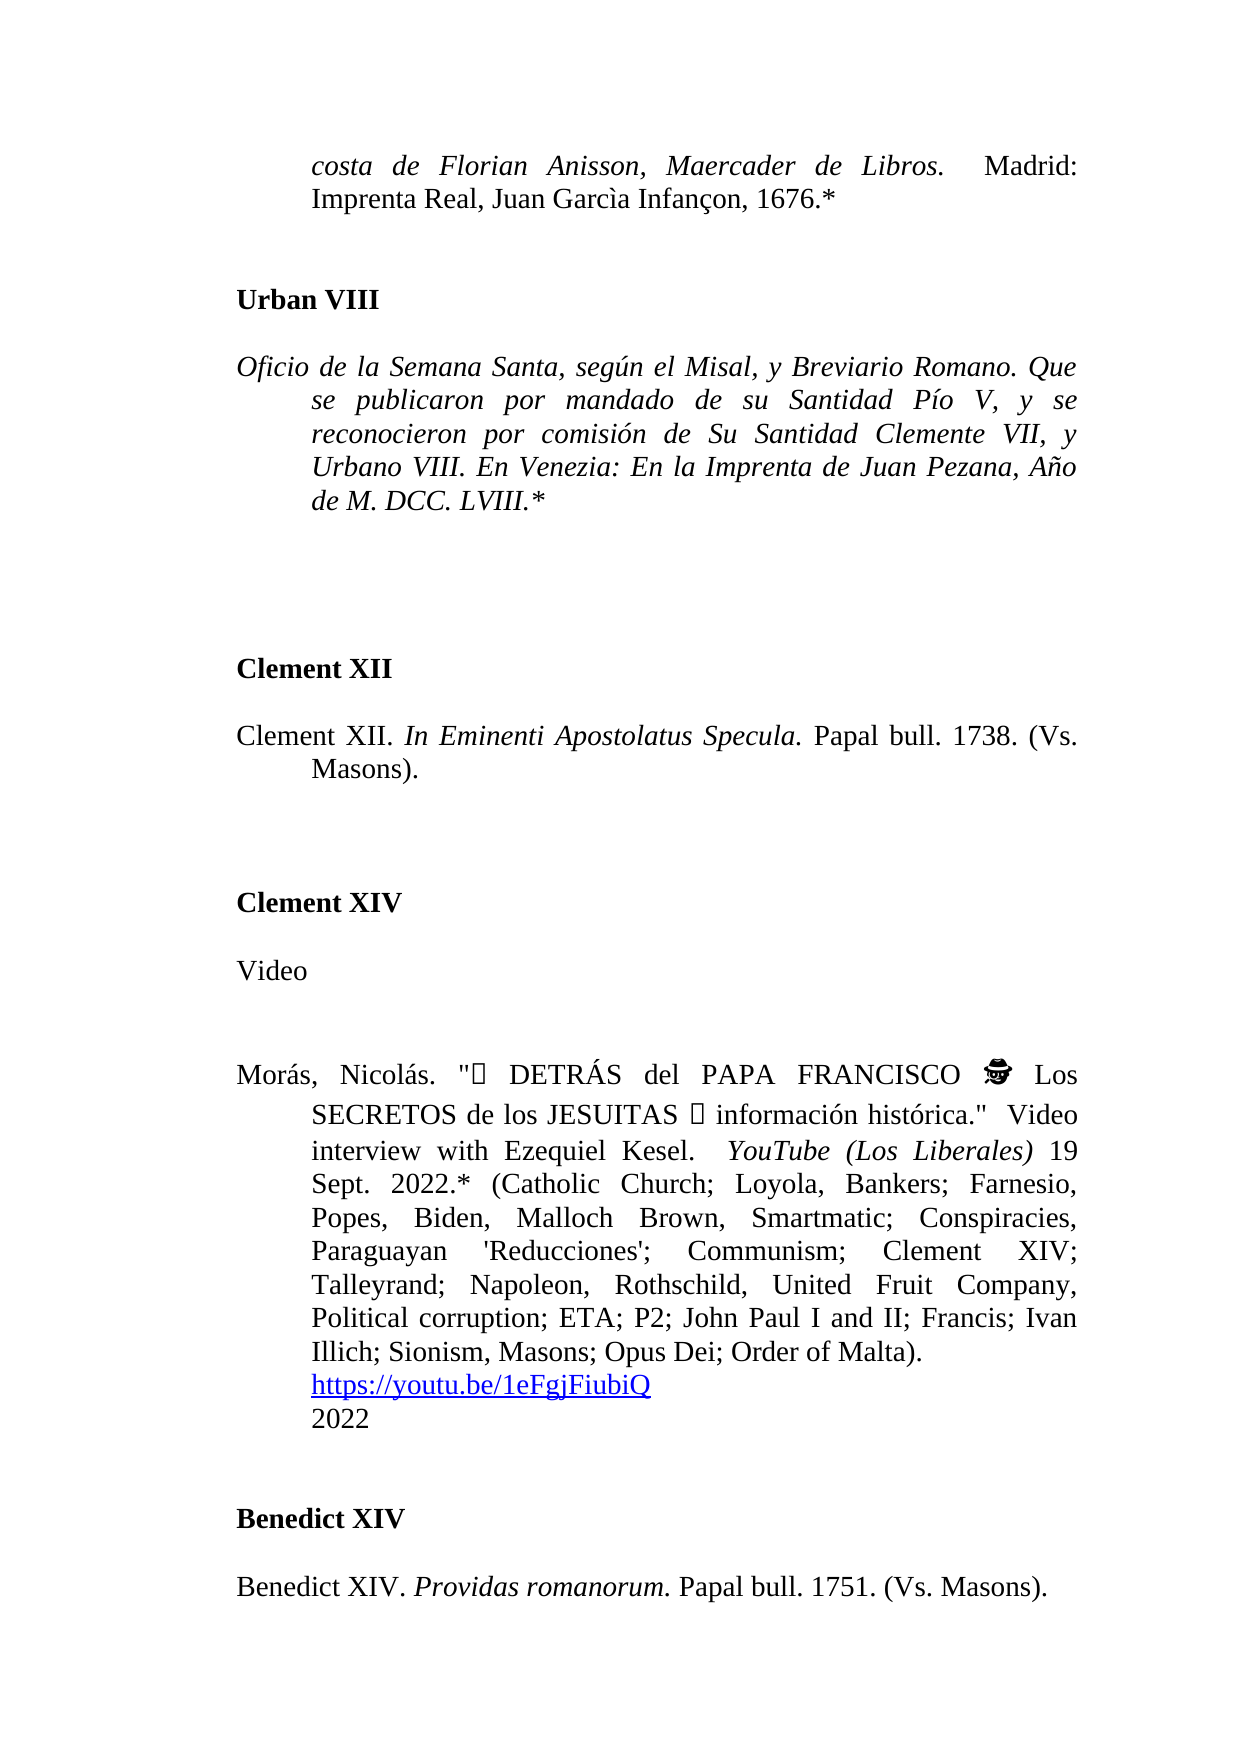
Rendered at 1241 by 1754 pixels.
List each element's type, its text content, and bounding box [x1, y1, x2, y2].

text Video [236, 953, 1078, 986]
text 2022 [236, 1401, 1078, 1434]
text Benedict XIV [236, 1502, 1078, 1535]
text Clement XII [236, 651, 1078, 684]
text Urban VIII [236, 282, 1078, 315]
text Clement XII. In Eminenti Apostolatus Specula. Papal bull. 1738. (Vs. Masons). [236, 718, 1078, 785]
text https://youtu.be/1eFgjFiubiQ [311, 1367, 1078, 1401]
text Oficio de la Semana Santa, según el Misal, y Breviario Romano. Que se publicaron por mandado de su Santidad Pío V, y se reconocieron por comisión de Su Santidad Clemente VII, y Urbano VIII. En Venezia: En la Imprenta de Juan Pezana, Año de M. DCC. LVIII.* [236, 349, 1078, 517]
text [236, 148, 1078, 215]
text Morás, Nicolás. "🚫 DETRÁS del PAPA FRANCISCO 🕵️ Los SECRETOS de los JESUITAS 📜 información histórica." Video interview with Ezequiel Kesel. YouTube (Los Liberales) 19 Sept. 2022.* (Catholic Church; Loyola, Bankers; Farnesio, Popes, Biden, Malloch Brown, Smartmatic; Conspiracies, Paraguayan 'Reducciones'; Communism; Clement XIV; Talleyrand; Napoleon, Rothschild, United Fruit Company, Political corruption; ETA; P2; John Paul I and II; Francis; Ivan Illich; Sionism, Masons; Opus Dei; Order of Malta). [236, 1053, 1078, 1367]
text Benedict XIV. Providas romanorum. Papal bull. 1751. (Vs. Masons). [236, 1569, 1078, 1602]
text Clement XIV [236, 886, 1078, 919]
